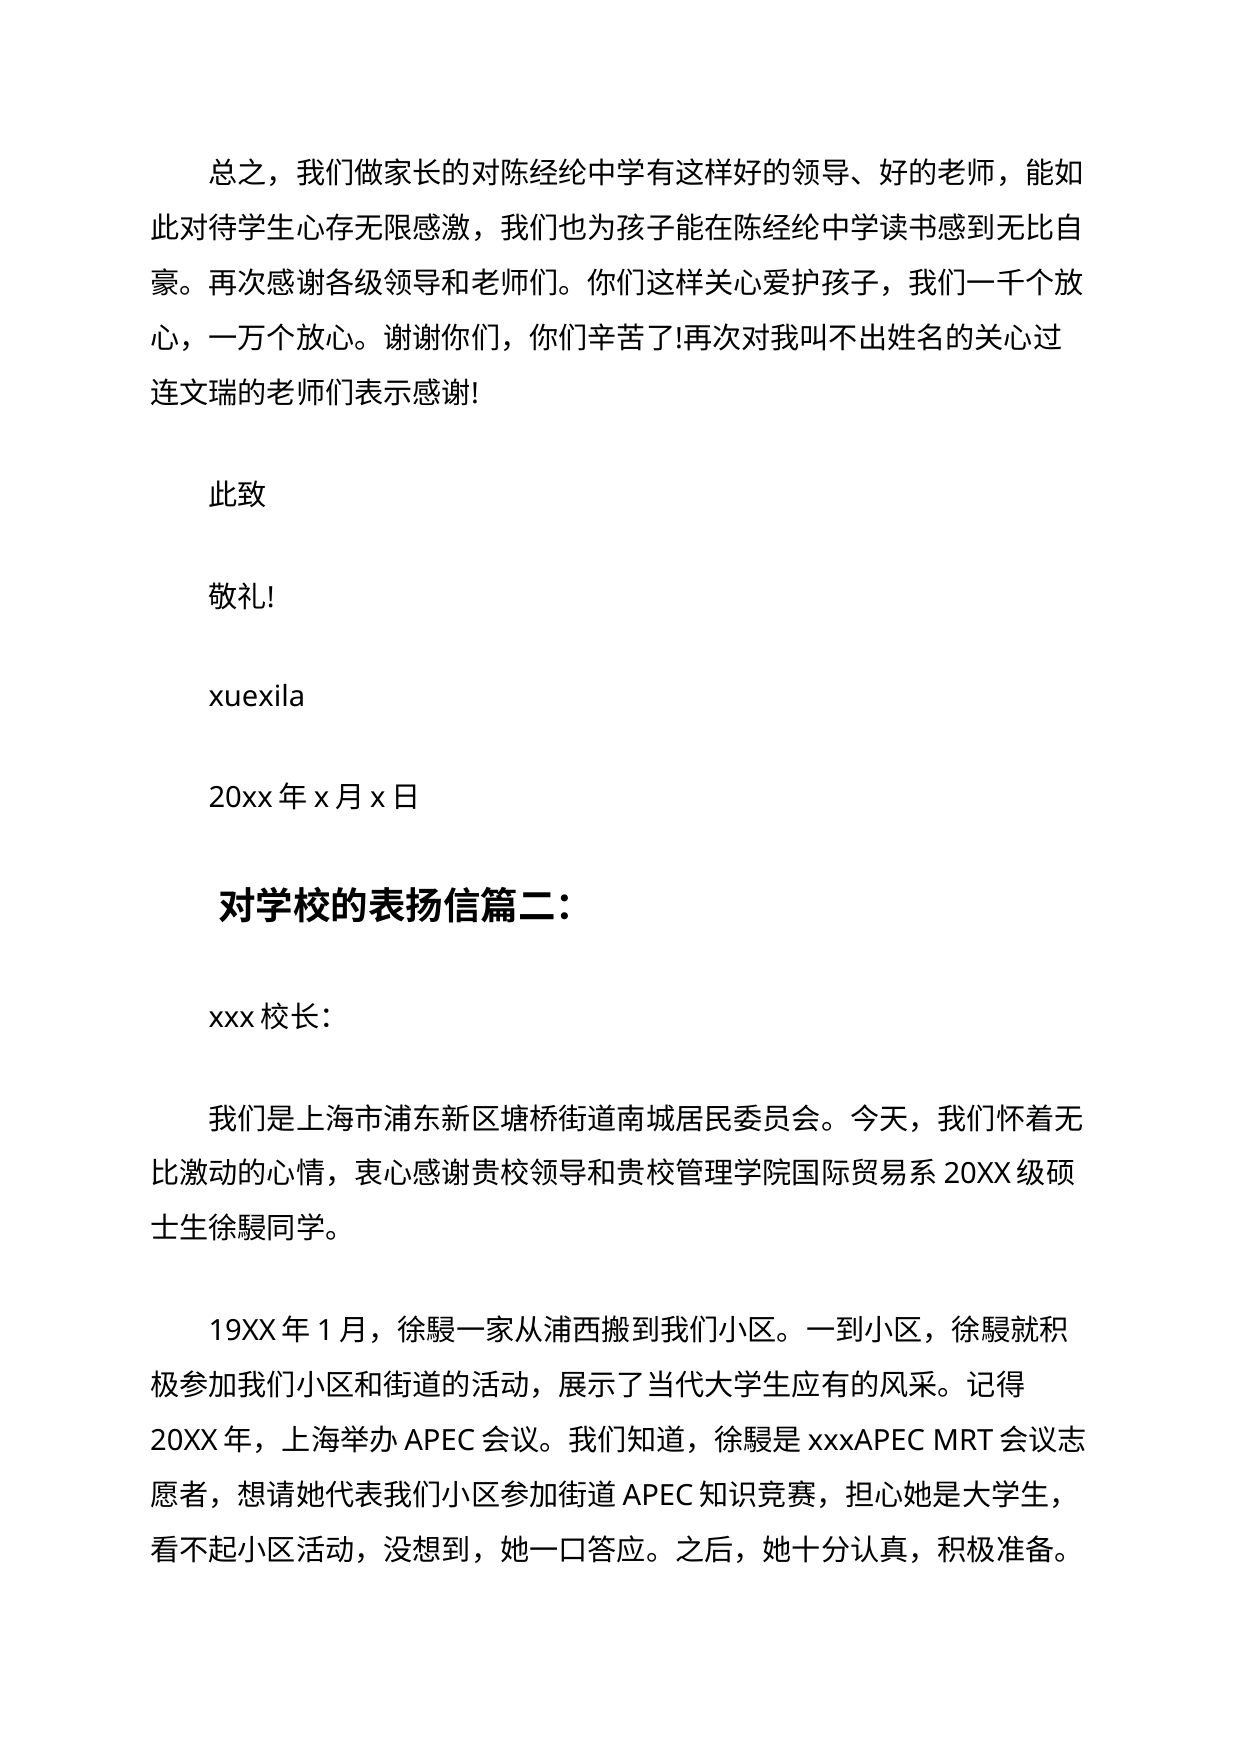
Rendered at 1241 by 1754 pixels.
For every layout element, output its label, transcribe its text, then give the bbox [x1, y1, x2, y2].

text 对学校的表扬信篇二： [150, 876, 1090, 930]
text 总之，我们做家长的对陈经纶中学有这样好的领导、好的老师，能如此对待学生心存无限感激，我们也为孩子能在陈经纶中学读书感到无比自豪。再次感谢各级领导和老师们。你们这样关心爱护孩子，我们一千个放心，一万个放心。谢谢你们，你们辛苦了!再次对我叫不出姓名的关心过连文瑞的老师们表示感谢! [150, 150, 1090, 412]
text 敬礼! [150, 573, 1090, 616]
text 19XX年1月，徐駸一家从浦西搬到我们小区。一到小区，徐駸就积极参加我们小区和街道的活动，展示了当代大学生应有的风采。记得20XX年，上海举办APEC会议。我们知道，徐駸是xxxAPEC MRT会议志愿者，想请她代表我们小区参加街道APEC知识竞赛，担心她是大学生，看不起小区活动，没想到，她一口答应。之后，她十分认真，积极准备。 [150, 1307, 1090, 1569]
text xxx校长： [150, 993, 1090, 1036]
text 我们是上海市浦东新区塘桥街道南城居民委员会。今天，我们怀着无比激动的心情，衷心感谢贵校领导和贵校管理学院国际贸易系20XX级硕士生徐駸同学。 [150, 1095, 1090, 1247]
text xuexila [150, 675, 1090, 715]
text 20xx年x月x日 [150, 774, 1090, 816]
text 此致 [150, 472, 1090, 514]
